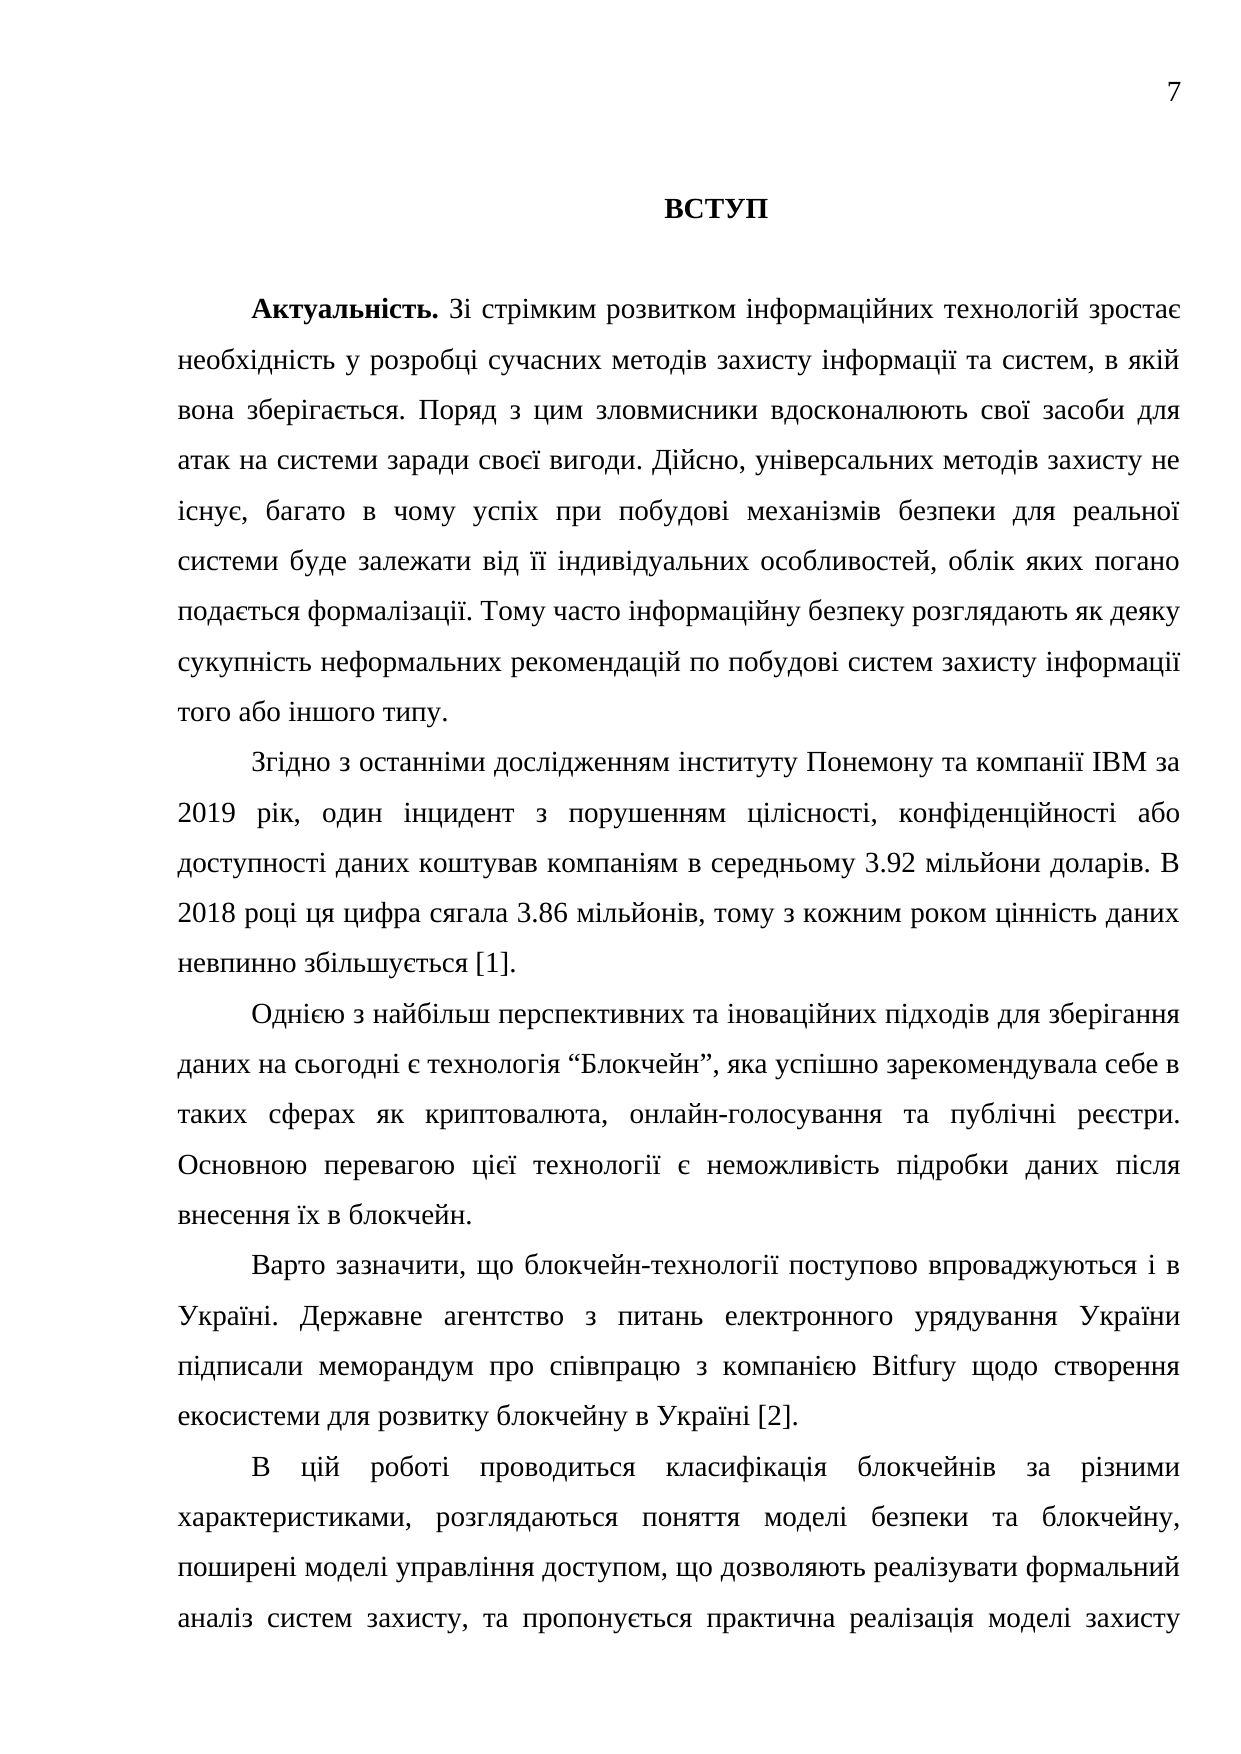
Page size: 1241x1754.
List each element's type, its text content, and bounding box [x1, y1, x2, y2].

text Згідно з останніми дослідженням інституту Понемону та компанії IBM за 2019 рік, один інцидент з порушенням цілісності, конфіденційності або доступності даних коштував компаніям в середньому 3.92 мільйони доларів. В 2018 році ця цифра сягала 3.86 мільйонів, тому з кожним роком цінність даних невпинно збільшується [1]. [177, 744, 1181, 979]
subtitle ВСТУП [177, 191, 1181, 224]
text Однією з найбільш перспективних та іноваційних підходів для зберігання даних на сьогодні є технологія “Блокчейн”, яка успішно зарекомендувала себе в таких сферах як криптовалюта, онлайн-голосування та публічні реєстри. Основною перевагою цієї технології є неможливість підробки даних після внесення їх в блокчейн. [177, 996, 1181, 1231]
text Актуальність. Зі стрімким розвитком інформаційних технологій зростає необхідність у розробці сучасних методів захисту інформації та систем, в якій вона зберігається. Поряд з цим зловмисники вдосконалюють свої засоби для атак на системи заради своєї вигоди. Дійсно, універсальних методів захисту не існує, багато в чому успіх при побудові механізмів безпеки для реальної системи буде залежати від її індивідуальних особливостей, облік яких погано подається формалізації. Тому часто інформаційну безпеку розглядають як деяку сукупність неформальних рекомендацій по побудові систем захисту інформації того або іншого типу. [177, 292, 1181, 728]
text Варто зазначити, що блокчейн-технології поступово впроваджуються і в Україні. Державне агентство з питань електронного урядування України підписали меморандум про співпрацю з компанією Bitfury щодо створення екосистеми для розвитку блокчейну в Україні [2]. [177, 1247, 1181, 1432]
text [177, 1449, 1181, 1633]
